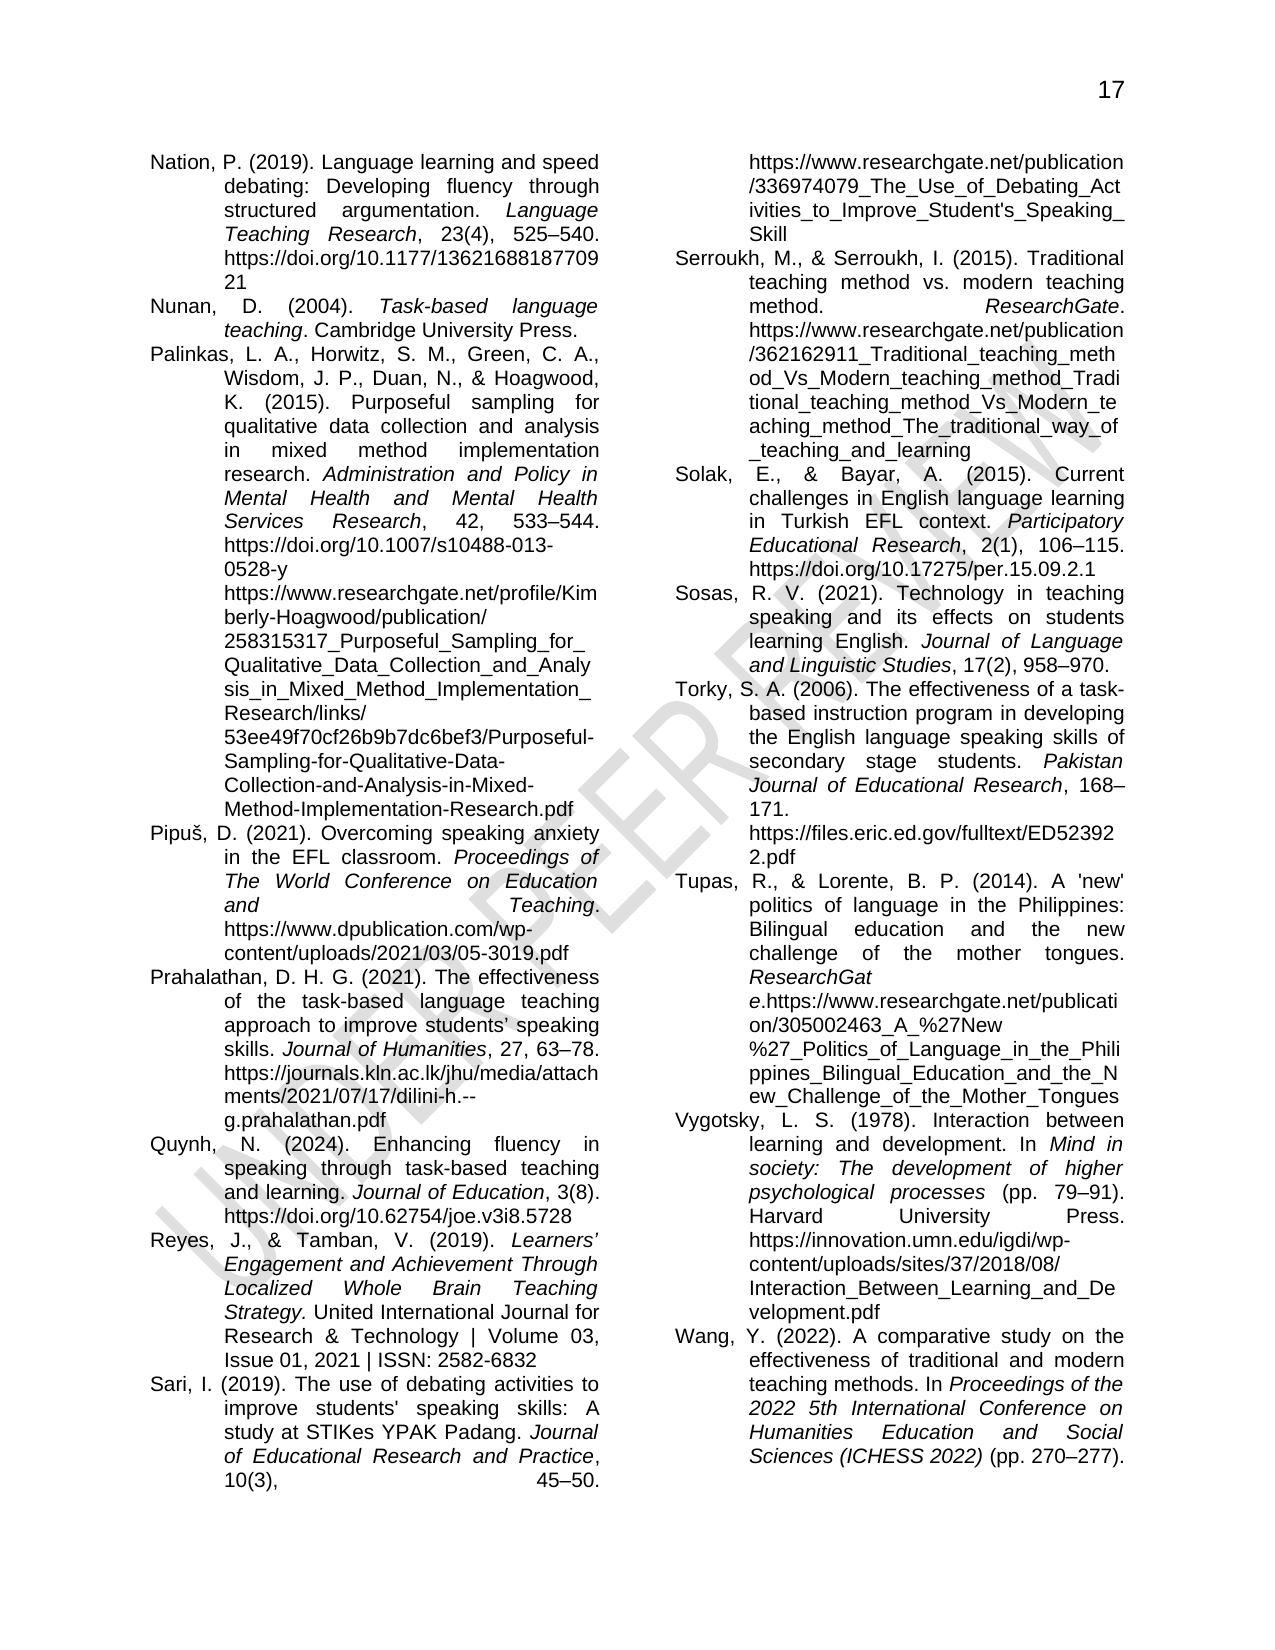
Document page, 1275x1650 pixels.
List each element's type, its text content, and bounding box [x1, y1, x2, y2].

text Quynh, N. (2024). Enhancing fluency in speaking through task-based teaching and learning. Journal of Education, 3(8). https://doi.org/10.62754/joe.v3i8.5728 [150, 1132, 600, 1228]
text Nunan, D. (2004). Task-based language teaching. Cambridge University Press. [150, 294, 600, 342]
text Palinkas, L. A., Horwitz, S. M., Green, C. A., Wisdom, J. P., Duan, N., & Hoagwood, K. (2015). Purposeful sampling for qualitative data collection and analysis in mixed method implementation research. Administration and Policy in Mental Health and Mental Health Services Research, 42, 533–544. https://doi.org/10.1007/s10488-013-0528-y https://www.researchgate.net/profile/Kimberly-Hoagwood/publication/258315317_Purposeful_Sampling_for_Qualitative_Data_Collection_and_Analysis_in_Mixed_Method_Implementation_Research/links/53ee49f70cf26b9b7dc6bef3/Purposeful-Sampling-for-Qualitative-Data-Collection-and-Analysis-in-Mixed-Method-Implementation-Research.pdf [150, 342, 600, 821]
text Serroukh, M., & Serroukh, I. (2015). Traditional teaching method vs. modern teaching method. ResearchGate. https://www.researchgate.net/publication/362162911_Traditional_teaching_method_Vs_Modern_teaching_method_Traditional_teaching_method_Vs_Modern_teaching_method_The_traditional_way_of_teaching_and_learning [675, 246, 1125, 461]
text Solak, E., & Bayar, A. (2015). Current challenges in English language learning in Turkish EFL context. Participatory Educational Research, 2(1), 106–115. https://doi.org/10.17275/per.15.09.2.1 [675, 461, 1125, 581]
text Torky, S. A. (2006). The effectiveness of a task-based instruction program in developing the English language speaking skills of secondary stage students. Pakistan Journal of Educational Research, 168–171. https://files.eric.ed.gov/fulltext/ED523922.pdf [675, 677, 1125, 869]
text Tupas, R., & Lorente, B. P. (2014). A 'new' politics of language in the Philippines: Bilingual education and the new challenge of the mother tongues. ResearchGate.https://www.researchgate.net/publication/305002463_A_%27New%27_Politics_of_Language_in_the_Philippines_Bilingual_Education_and_the_New_Challenge_of_the_Mother_Tongues [675, 869, 1125, 1108]
text Pipuš, D. (2021). Overcoming speaking anxiety in the EFL classroom. Proceedings of The World Conference on Education and Teaching. https://www.dpublication.com/wp-content/uploads/2021/03/05-3019.pdf [150, 821, 600, 964]
text Reyes, J., & Tamban, V. (2019). Learners’ Engagement and Achievement Through Localized Whole Brain Teaching Strategy. United International Journal for Research & Technology | Volume 03, Issue 01, 2021 | ISSN: 2582-6832 [150, 1228, 600, 1372]
text Nation, P. (2019). Language learning and speed debating: Developing fluency through structured argumentation. Language Teaching Research, 23(4), 525–540. https://doi.org/10.1177/1362168818770921 [150, 150, 600, 294]
text Vygotsky, L. S. (1978). Interaction between learning and development. In Mind in society: The development of higher psychological processes (pp. 79–91). Harvard University Press. https://innovation.umn.edu/igdi/wp-content/uploads/sites/37/2018/08/Interaction_Between_Learning_and_Development.pdf [675, 1108, 1125, 1324]
text Sari, I. (2019). The use of debating activities to improve students' speaking skills: A study at STIKes YPAK Padang. Journal of Educational Research and Practice, 10(3), 45–50. https://www.researchgate.net/publication/336974079_The_Use_of_Debating_Activities_to_Improve_Student's_Speaking_Skill [150, 1372, 600, 1492]
text Sosas, R. V. (2021). Technology in teaching speaking and its effects on students learning English. Journal of Language and Linguistic Studies, 17(2), 958–970. [675, 581, 1125, 677]
text Sari, I. (2019). The use of debating activities to improve students' speaking skills: A study at STIKes YPAK Padang. Journal of Educational Research and Practice, 10(3), 45–50. https://www.researchgate.net/publication/336974079_The_Use_of_Debating_Activities_to_Improve_Student's_Speaking_Skill [675, 150, 1125, 246]
text Prahalathan, D. H. G. (2021). The effectiveness of the task-based language teaching approach to improve students’ speaking skills. Journal of Humanities, 27, 63–78. https://journals.kln.ac.lk/jhu/media/attachments/2021/07/17/dilini-h.--g.prahalathan.pdf [150, 964, 600, 1132]
